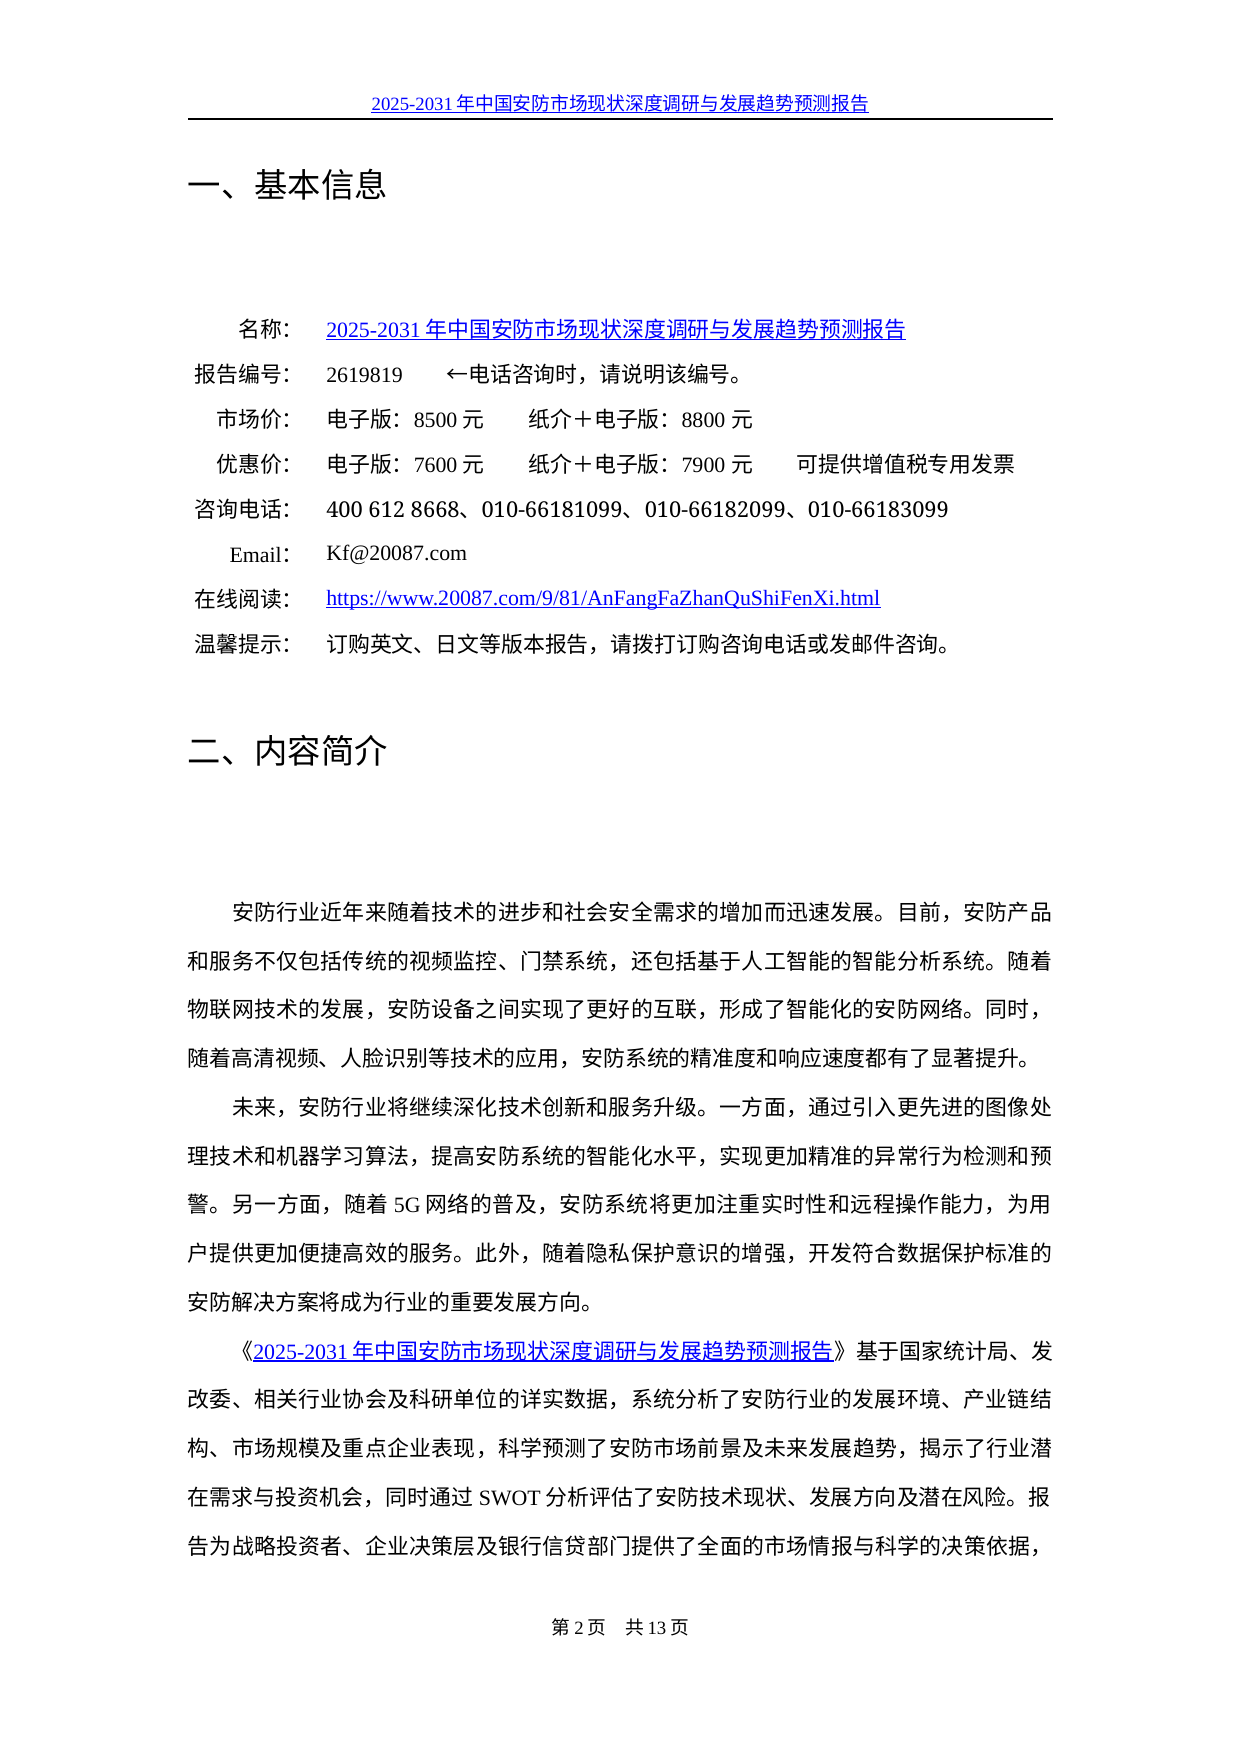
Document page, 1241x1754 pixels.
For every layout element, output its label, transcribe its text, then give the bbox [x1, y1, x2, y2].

table_cell 市场价： [167, 402, 315, 447]
table_cell 400 612 8668、010-66181099、010-66182099、010-66183099 [315, 492, 1073, 537]
title 二、内容简介 [187, 717, 1053, 782]
table_cell 电子版：7600 元 纸介＋电子版：7900 元 可提供增值税专用发票 [315, 447, 1073, 492]
table_cell Kf@20087.com [315, 537, 1073, 582]
table_cell 报告编号： [167, 357, 315, 402]
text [187, 894, 1053, 1561]
table_cell 优惠价： [167, 447, 315, 492]
title 一、基本信息 [187, 150, 1053, 215]
table_cell 订购英文、日文等版本报告，请拨打订购咨询电话或发邮件咨询。 [315, 627, 1073, 672]
table_cell 温馨提示： [167, 627, 315, 672]
table_cell 在线阅读： [167, 582, 315, 627]
table_header 2025-2031年中国安防市场现状深度调研与发展趋势预测报告 [315, 312, 1073, 357]
table_cell 电子版：8500 元 纸介＋电子版：8800 元 [315, 402, 1073, 447]
table_cell Email： [167, 537, 315, 582]
table_cell 2619819 ←电话咨询时，请说明该编号。 [315, 357, 1073, 402]
table_cell [315, 582, 1073, 627]
table_cell 咨询电话： [167, 492, 315, 537]
table_header 名称： [167, 312, 315, 357]
